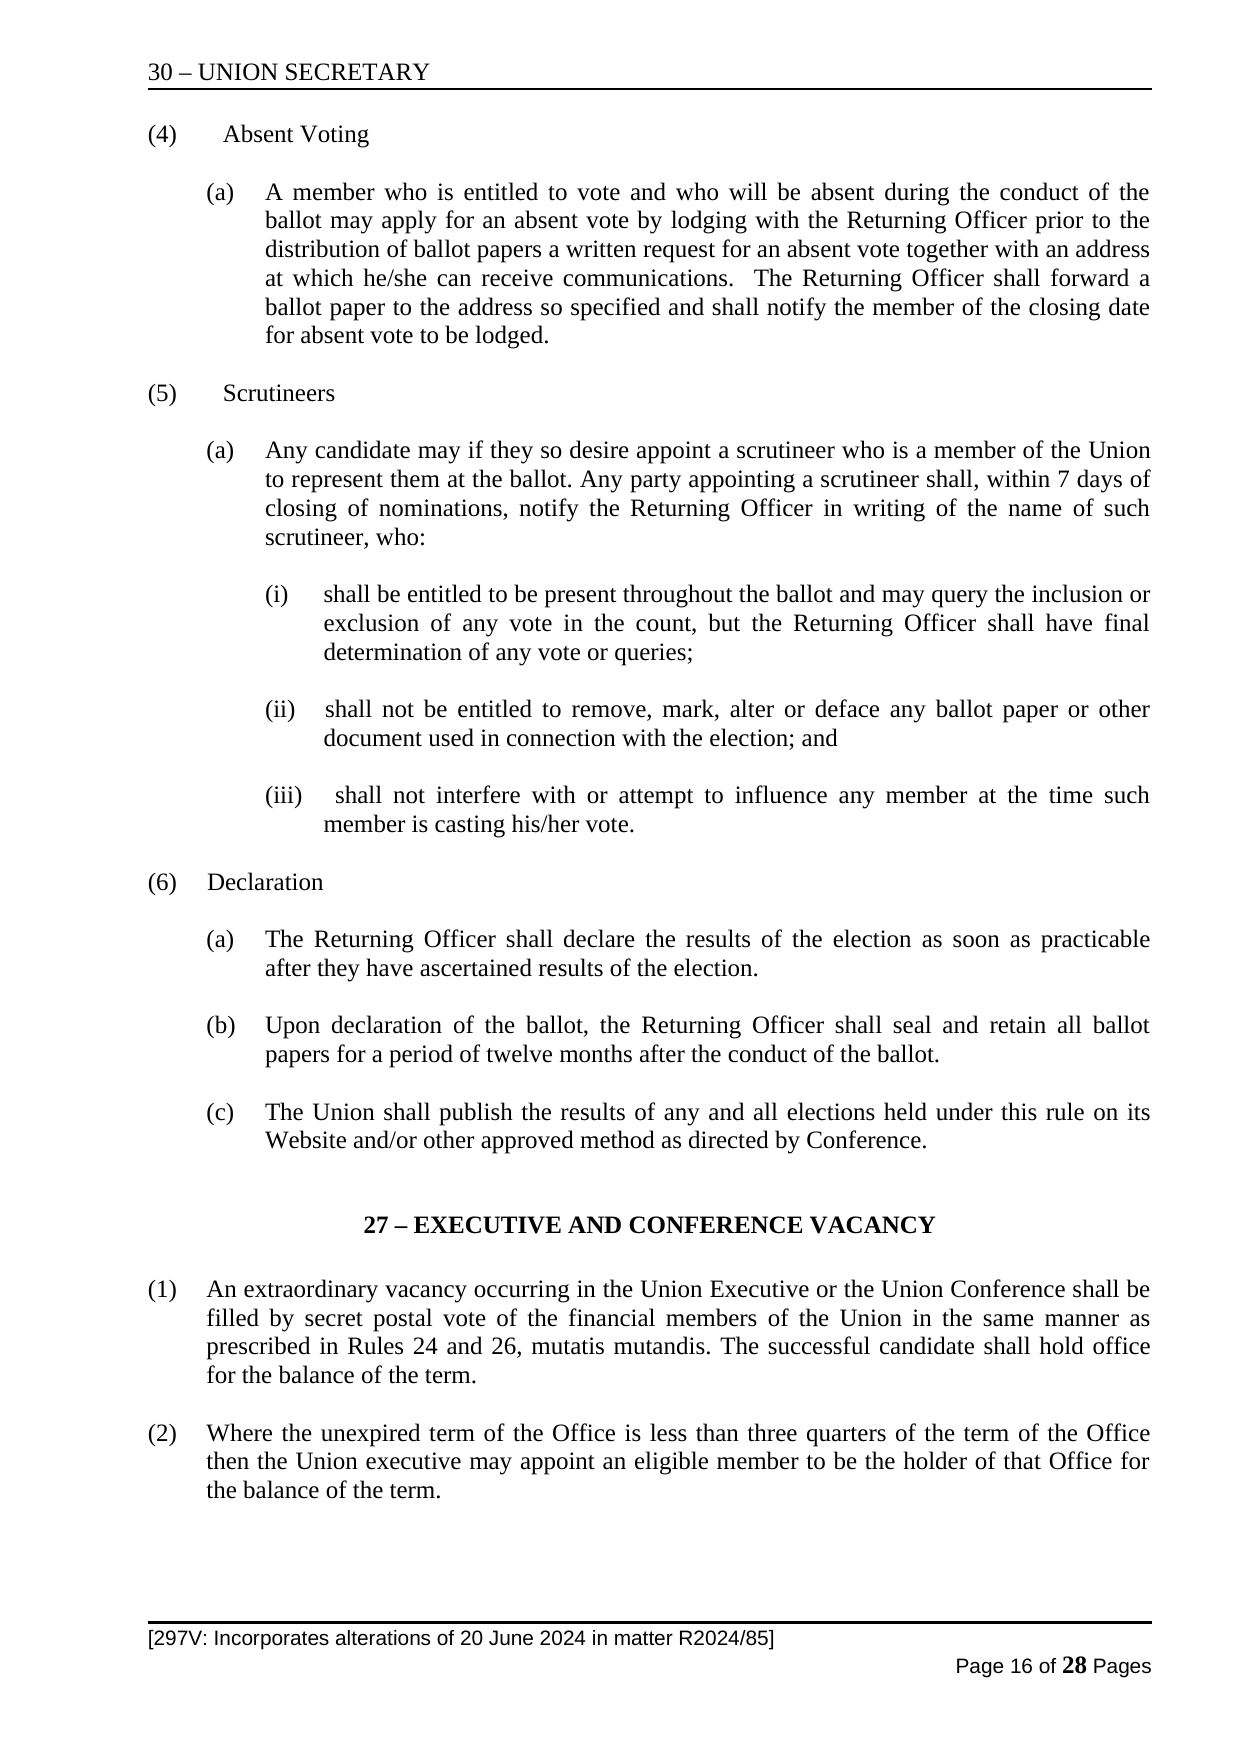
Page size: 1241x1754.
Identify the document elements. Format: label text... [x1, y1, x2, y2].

list A member who is entitled to vote and who will be absent during the conduct of the ballot may apply for an absent vote by lodging with the Returning Officer prior to the distribution of ballot papers a written request for an absent vote together with an address at which he/she can receive communications. The Returning Officer shall forward a ballot paper to the address so specified and shall notify the member of the closing date for absent vote to be lodged. [206, 177, 1152, 349]
list The Union shall publish the results of any and all elections held under this rule on its Website and/or other approved method as directed by Conference. [206, 1097, 1152, 1154]
text (5) Scrutineers [148, 378, 1152, 407]
text (iii) shall not interfere with or attempt to influence any member at the time such member is casting his/her vote. [265, 780, 1152, 838]
list Any candidate may if they so desire appoint a scrutineer who is a member of the Union to represent them at the ballot. Any party appointing a scrutineer shall, within 7 days of closing of nominations, notify the Returning Officer in writing of the name of such scrutineer, who: [206, 435, 1152, 550]
text (1) An extraordinary vacancy occurring in the Union Executive or the Union Conference shall be filled by secret postal vote of the financial members of the Union in the same manner as prescribed in Rules 24 and 26, mutatis mutandis. The successful candidate shall hold office for the balance of the term. [148, 1274, 1152, 1389]
subtitle 27 – EXECUTIVE AND CONFERENCE VACANCY [148, 1210, 1152, 1239]
text (ii) shall not be entitled to remove, mark, alter or deface any ballot paper or other document used in connection with the election; and [265, 694, 1152, 752]
text (6) Declaration [148, 867, 1152, 895]
text (4) Absent Voting [148, 119, 1152, 148]
list The Returning Officer shall declare the results of the election as soon as practicable after they have ascertained results of the election. [206, 924, 1152, 982]
text (2) Where the unexpired term of the Office is less than three quarters of the term of the Office then the Union executive may appoint an eligible member to be the holder of that Office for the balance of the term. [148, 1418, 1152, 1504]
list Upon declaration of the ballot, the Returning Officer shall seal and retain all ballot papers for a period of twelve months after the conduct of the ballot. [206, 1010, 1152, 1068]
text (i) shall be entitled to be present throughout the ballot and may query the inclusion or exclusion of any vote in the count, but the Returning Officer shall have final determination of any vote or queries; [265, 579, 1152, 665]
